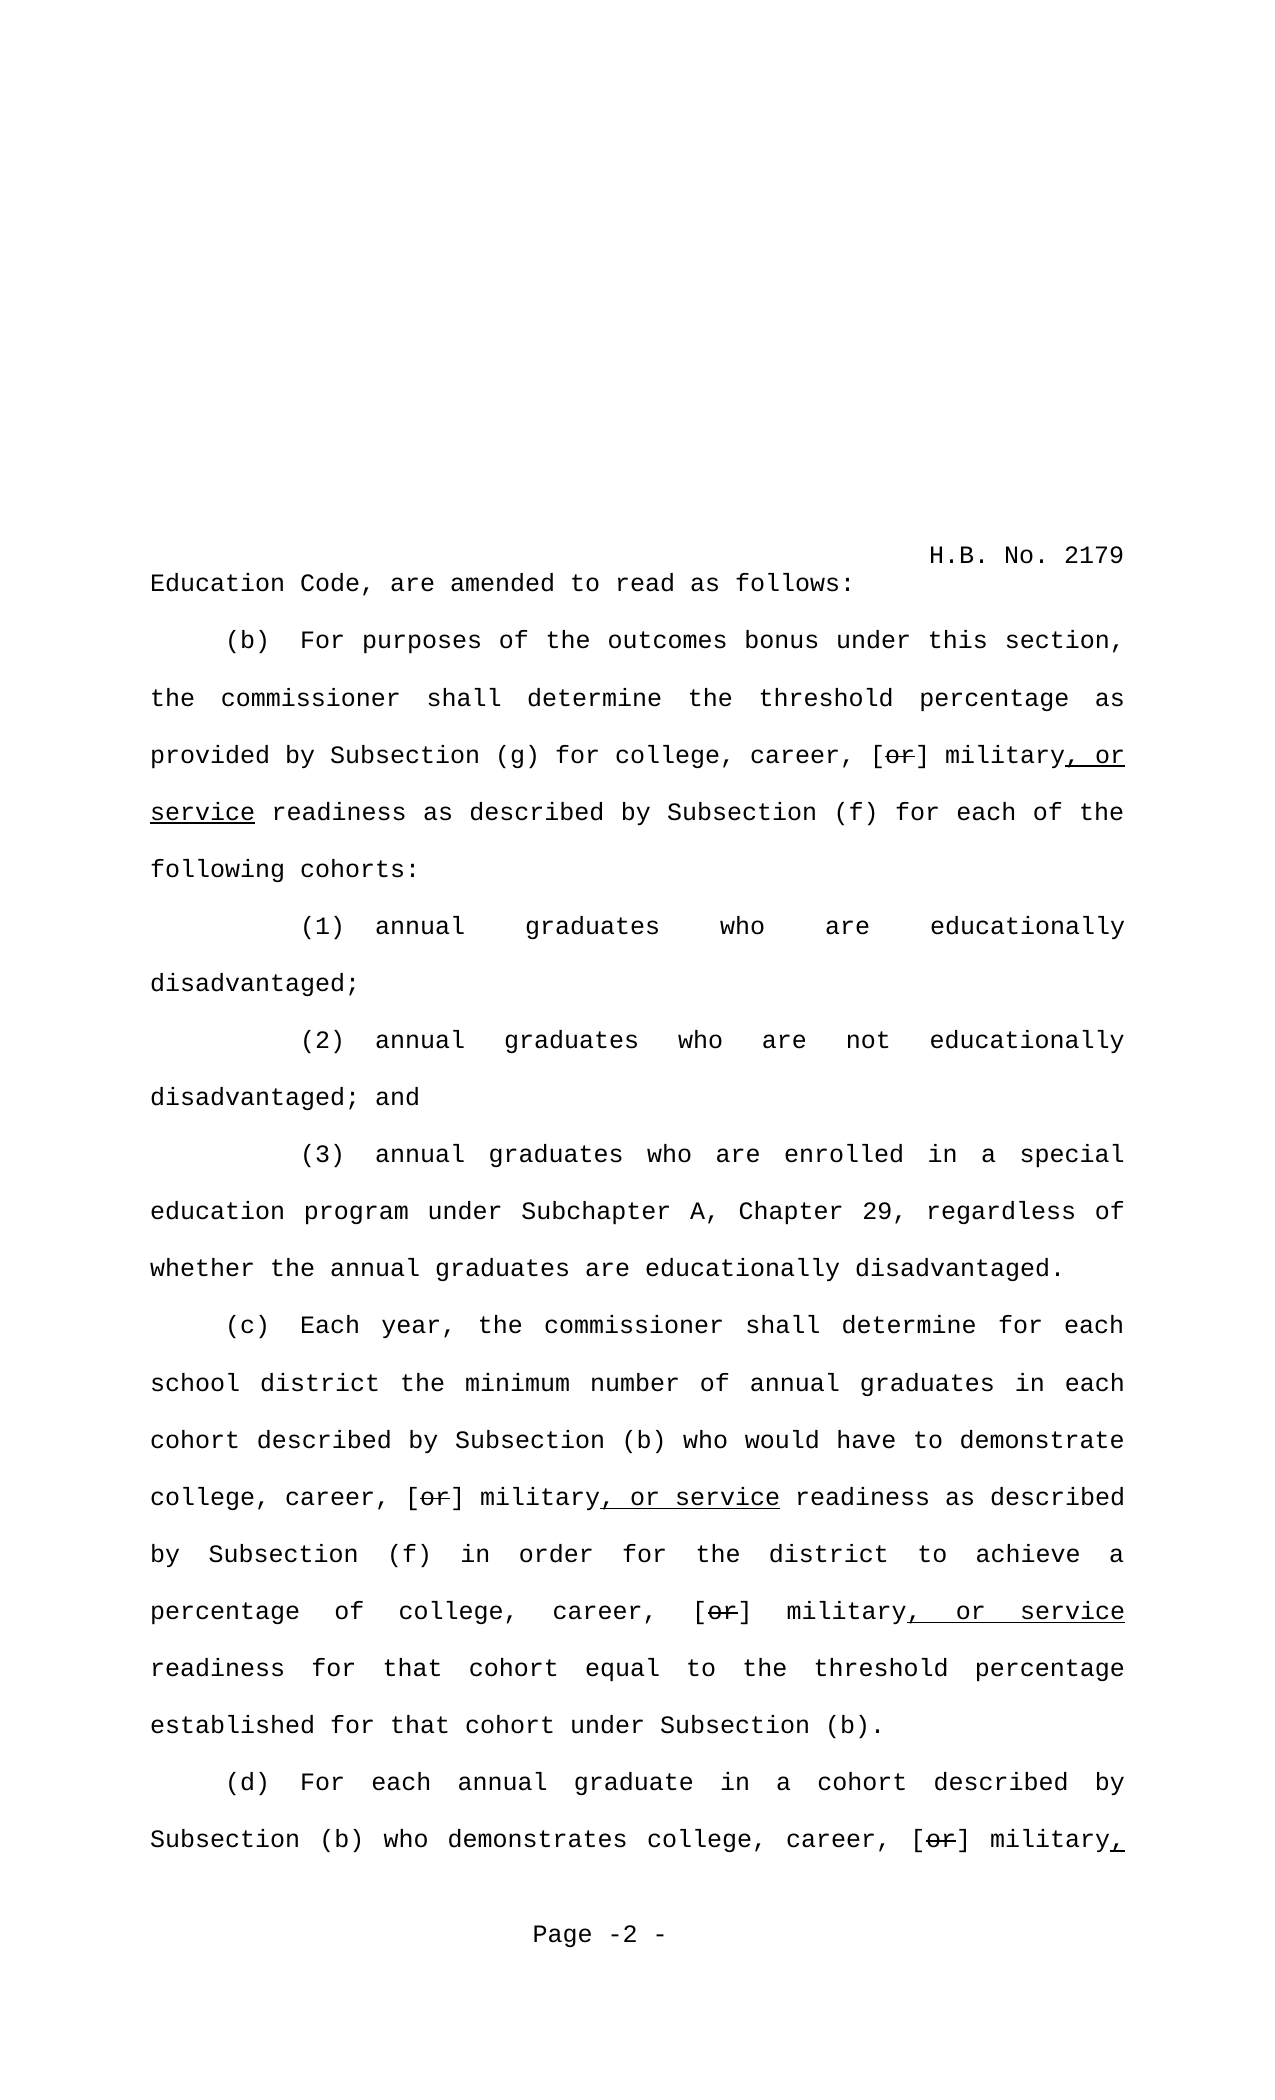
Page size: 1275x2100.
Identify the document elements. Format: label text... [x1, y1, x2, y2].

text (3) annual graduates who are enrolled in a special education program under Subchapter A, Chapter 29, regardless of whether the annual graduates are educationally disadvantaged. [150, 1142, 1125, 1284]
text (2) annual graduates who are not educationally disadvantaged; and [150, 1027, 1125, 1113]
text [150, 571, 1125, 599]
text (1) annual graduates who are educationally disadvantaged; [150, 913, 1125, 999]
text (c) Each year, the commissioner shall determine for each school district the minimum number of annual graduates in each cohort described by Subsection (b) who would have to demonstrate college, career, [or] military, or service readiness as described by Subsection (f) in order for the district to achieve a percentage of college, career, [or] military, or service readiness for that cohort equal to the threshold percentage established for that cohort under Subsection (b). [150, 1313, 1125, 1741]
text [150, 1769, 1125, 1855]
text (b) For purposes of the outcomes bonus under this section, the commissioner shall determine the threshold percentage as provided by Subsection (g) for college, career, [or] military, or service readiness as described by Subsection (f) for each of the following cohorts: [150, 628, 1125, 885]
